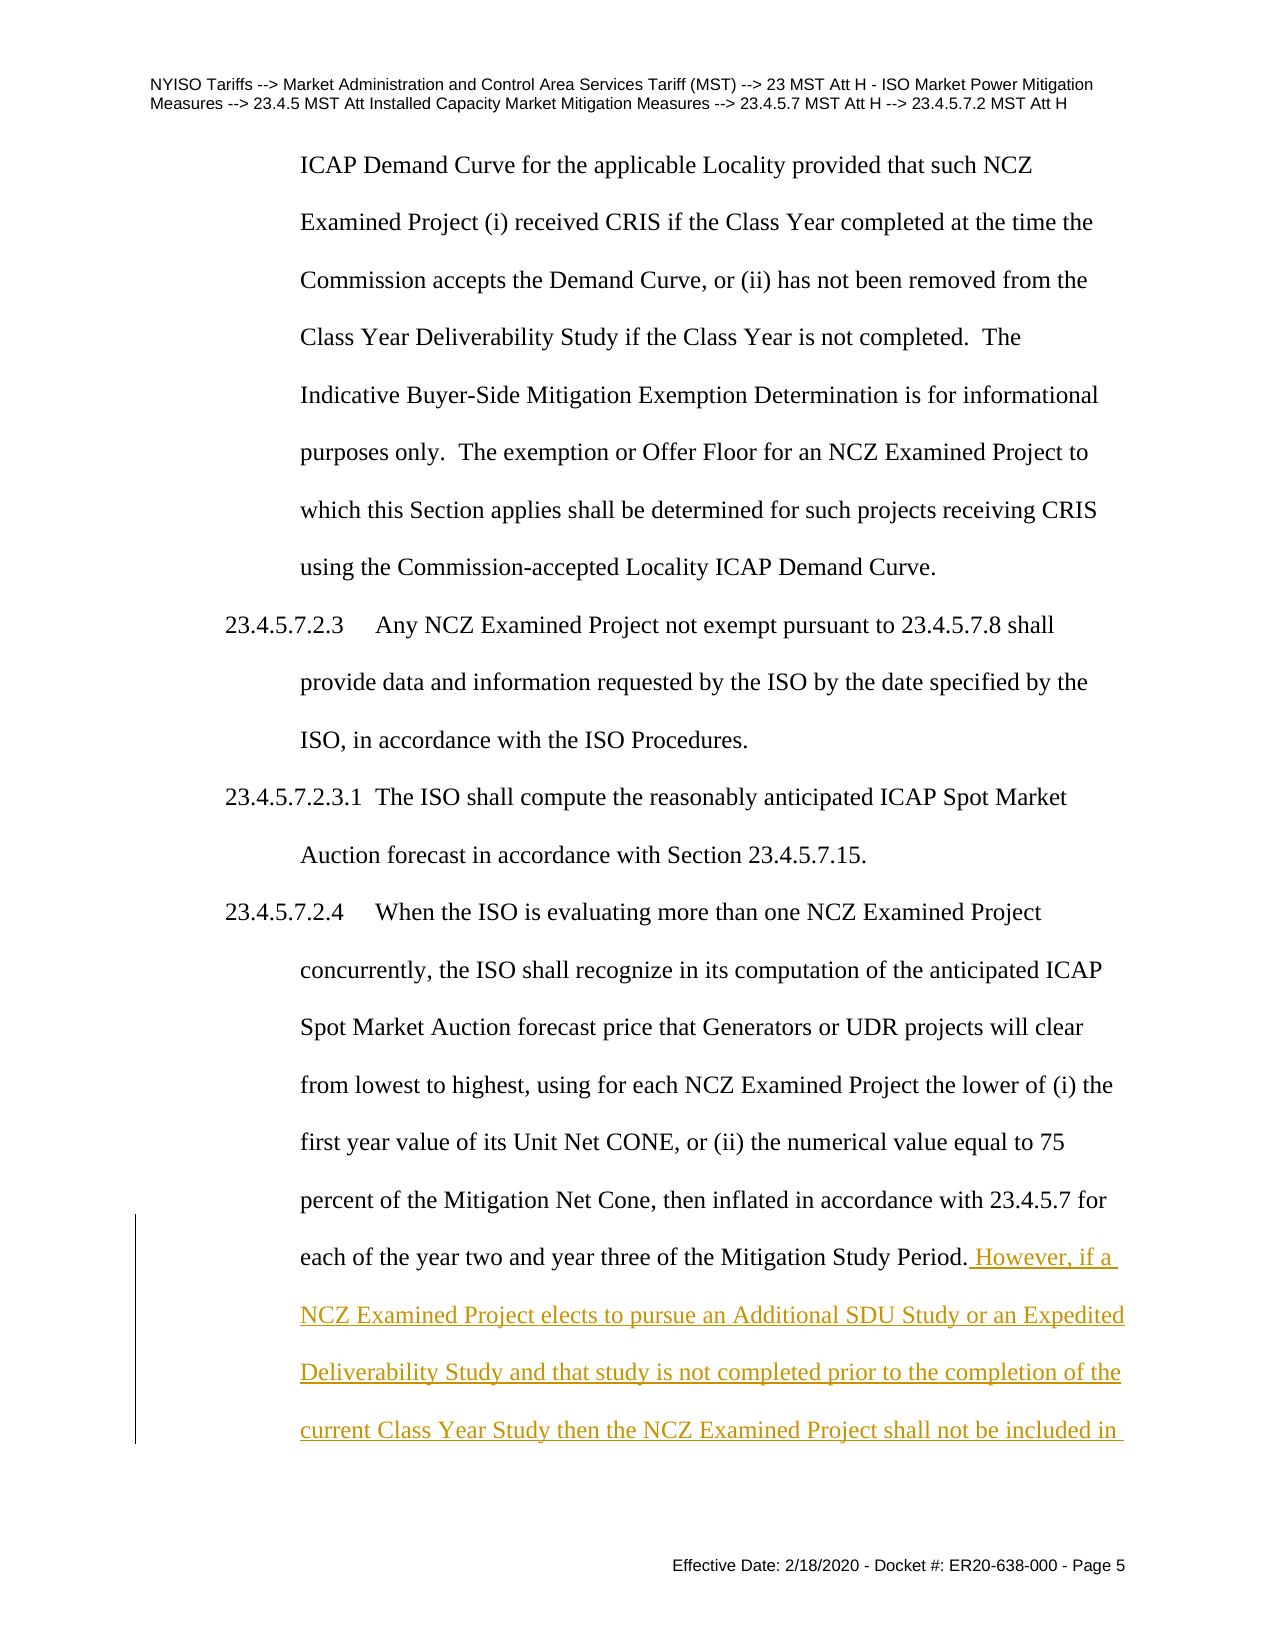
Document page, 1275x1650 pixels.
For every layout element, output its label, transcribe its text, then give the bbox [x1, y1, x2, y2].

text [225, 150, 1125, 581]
text 23.4.5.7.2.3 Any NCZ Examined Project not exempt pursuant to 23.4.5.7.8 shall provide data and information requested by the ISO by the date specified by the ISO, in accordance with the ISO Procedures. [225, 610, 1125, 754]
text 23.4.5.7.2.3.1 The ISO shall compute the reasonably anticipated ICAP Spot Market Auction forecast in accordance with Section 23.4.5.7.15. [225, 782, 1125, 869]
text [225, 897, 1125, 1444]
